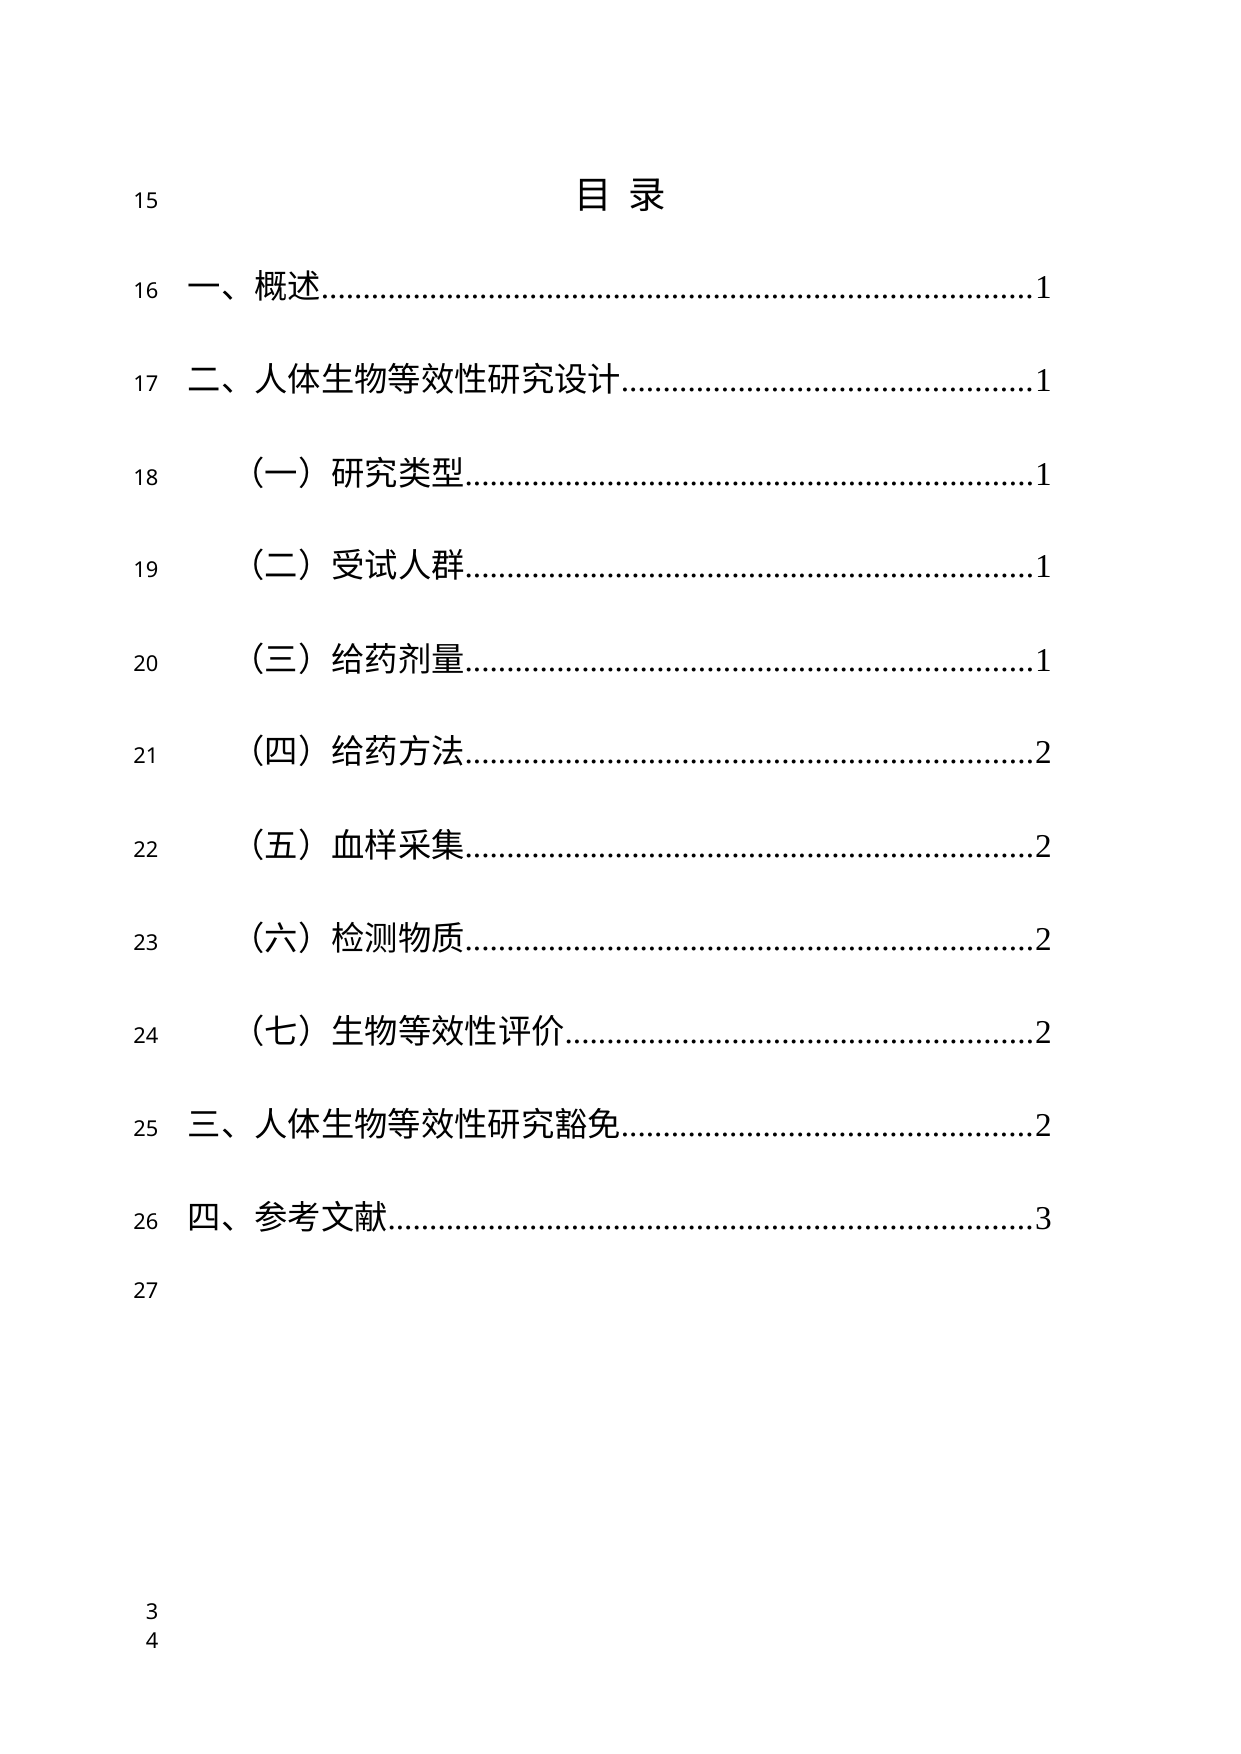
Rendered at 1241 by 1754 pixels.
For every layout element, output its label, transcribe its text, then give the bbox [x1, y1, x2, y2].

text 四、参考文献 3 [187, 1182, 1053, 1247]
text （一）研究类型 1 [231, 438, 1053, 503]
text 目 录 [187, 160, 1053, 225]
text （七）生物等效性评价 2 [231, 996, 1053, 1061]
text 二、人体生物等效性研究设计 1 [187, 345, 1053, 410]
text （二）受试人群 1 [231, 531, 1053, 596]
text （六）检测物质 2 [231, 903, 1053, 968]
text 一、概述 1 [187, 252, 1053, 317]
text （三）给药剂量 1 [231, 624, 1053, 689]
text （四）给药方法 2 [231, 717, 1053, 782]
text 三、人体生物等效性研究豁免 2 [187, 1089, 1053, 1154]
text （五）血样采集 2 [231, 810, 1053, 875]
